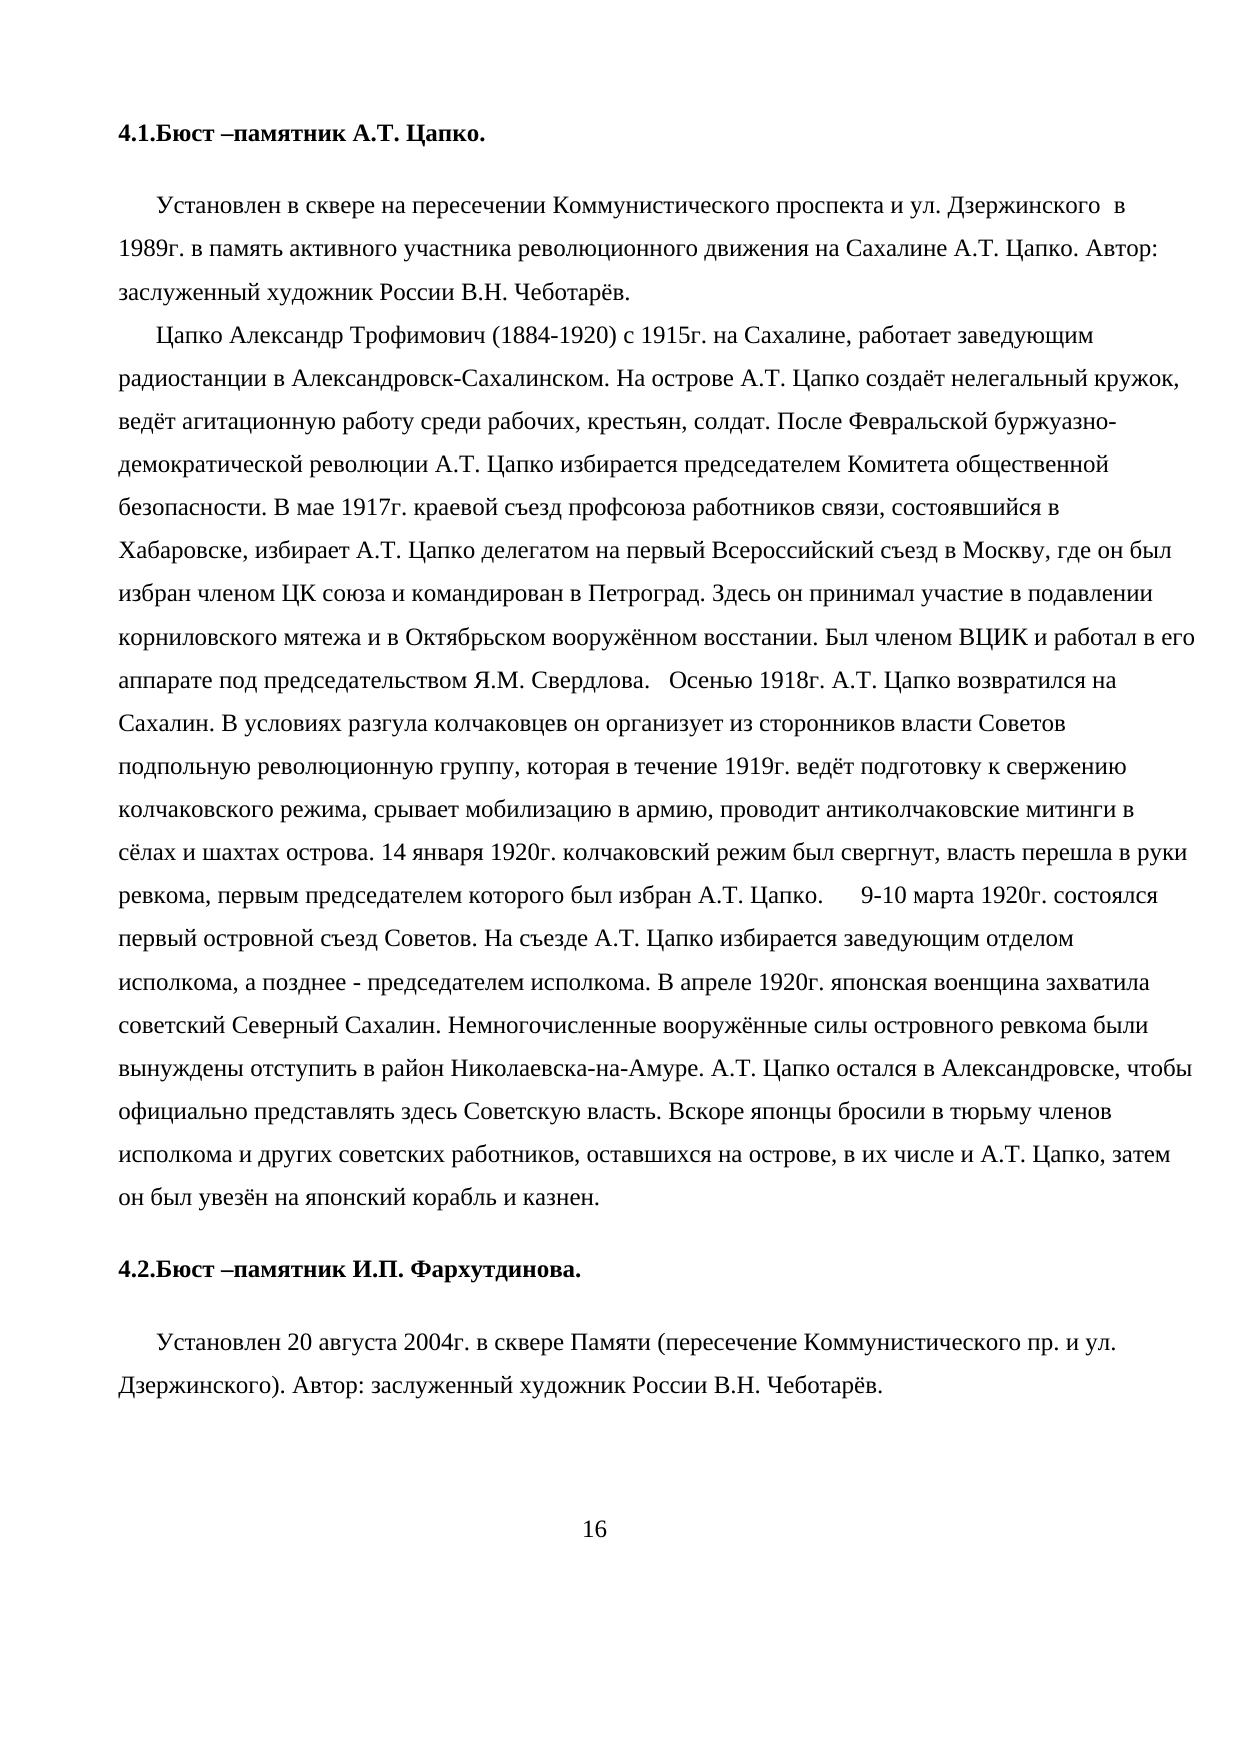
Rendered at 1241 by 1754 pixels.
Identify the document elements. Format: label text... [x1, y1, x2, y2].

text 4.1.Бюст –памятник А.Т. Цапко. [118, 118, 1196, 147]
text 16 [118, 1514, 1196, 1543]
text 4.2.Бюст –памятник И.П. Фархутдинова. [118, 1254, 1196, 1283]
text Установлен 20 августа 2004г. в сквере Памяти (пересечение Коммунистического пр. и ул. Дзержинского). Автор: заслуженный художник России В.Н. Чеботарёв. [118, 1327, 1196, 1399]
text Установлен в сквере на пересечении Коммунистического проспекта и ул. Дзержинского в 1989г. в память активного участника революционного движения на Сахалине А.Т. Цапко. Автор: заслуженный художник России В.Н. Чеботарёв. Цапко Александр Трофимович (1884-1920) с 1915г. на Сахалине, работает заведующим радиостанции в Александровск-Сахалинском. На острове А.Т. Цапко создаёт нелегальный кружок, ведёт агитационную работу среди рабочих, крестьян, солдат. После Февральской буржуазно-демократической революции А.Т. Цапко избирается председателем Комитета общественной безопасности. В мае 1917г. краевой съезд профсоюза работников связи, состоявшийся в Хабаровске, избирает А.Т. Цапко делегатом на первый Всероссийский съезд в Москву, где он был избран членом ЦК союза и командирован в Петроград. Здесь он принимал участие в подавлении корниловского мятежа и в Октябрьском вооружённом восстании. Был членом ВЦИК и работал в его аппарате под председательством Я.М. Свердлова. Осенью 1918г. А.Т. Цапко возвратился на Сахалин. В условиях разгула колчаковцев он организует из сторонников власти Советов подпольную революционную группу, которая в течение 1919г. ведёт подготовку к свержению колчаковского режима, срывает мобилизацию в армию, проводит антиколчаковские митинги в сёлах и шахтах острова. 14 января 1920г. колчаковский режим был свергнут, власть перешла в руки ревкома, первым председателем которого был избран А.Т. Цапко. 9-10 марта 1920г. состоялся первый островной съезд Советов. На съезде А.Т. Цапко избирается заведующим отделом исполкома, а позднее - председателем исполкома. В апреле 1920г. японская военщина захватила советский Северный Сахалин. Немногочисленные вооружённые силы островного ревкома были вынуждены отступить в район Николаевска-на-Амуре. А.Т. Цапко остался в Александровске, чтобы официально представлять здесь Советскую власть. Вскоре японцы бросили в тюрьму членов исполкома и других советских работников, оставшихся на острове, в их числе и А.Т. Цапко, затем он был увезён на японский корабль и казнен. [118, 190, 1196, 1211]
